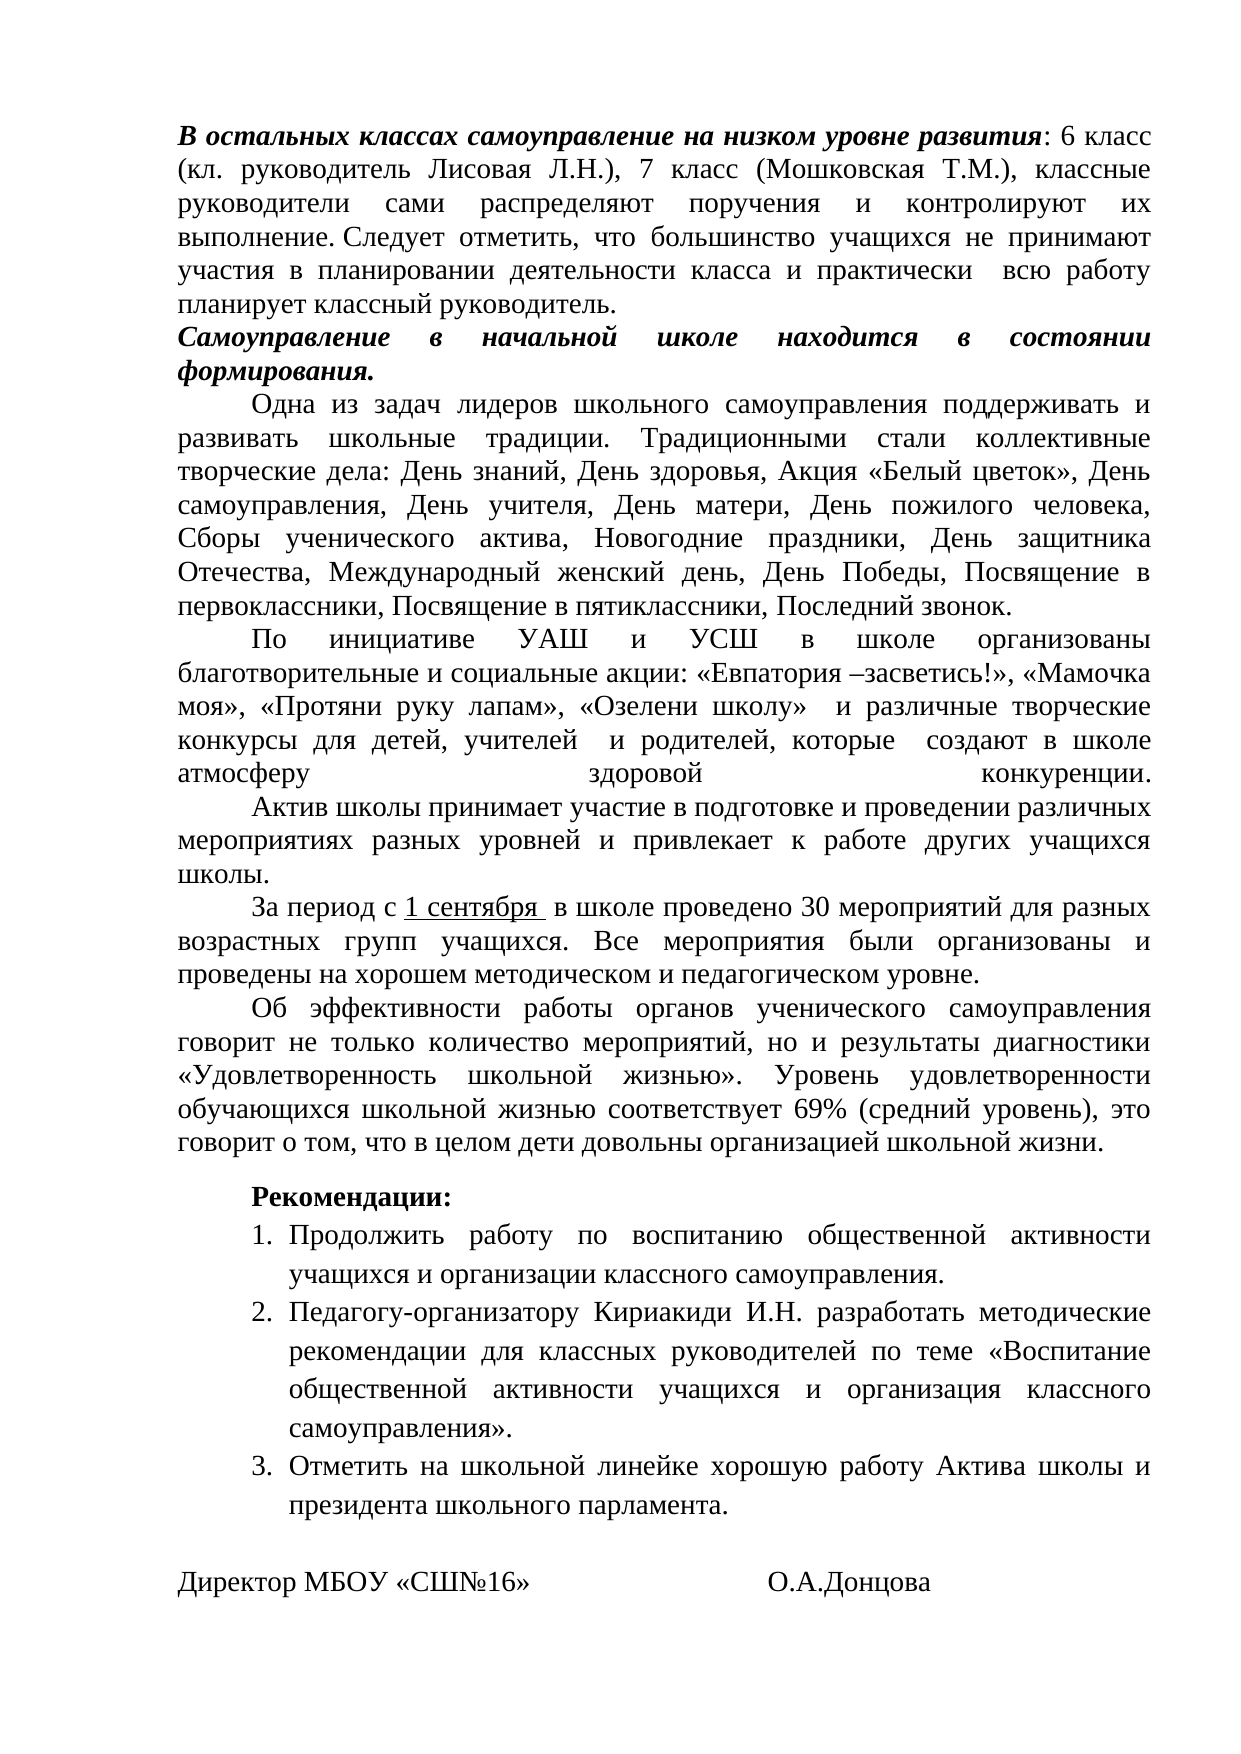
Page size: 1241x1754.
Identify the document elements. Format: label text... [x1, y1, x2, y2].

text Одна из задач лидеров школьного самоуправления поддерживать и развивать школьные традиции. Традиционными стали коллективные творческие дела: День знаний, День здоровья, Акция «Белый цветок», День самоуправления, День учителя, День матери, День пожилого человека, Сборы ученического актива, Новогодние праздники, День защитника Отечества, Международный женский день, День Победы, Посвящение в первоклассники, Посвящение в пятиклассники, Последний звонок. По инициативе УАШ и УСШ в школе организованы благотворительные и социальные акции: «Евпатория –засветись!», «Мамочка моя», «Протяни руку лапам», «Озелени школу» и различные творческие конкурсы для детей, учителей и родителей, которые создают в школе атмосферу здоровой конкуренции. Актив школы принимает участие в подготовке и проведении различных мероприятиях разных уровней и привлекает к работе других учащихся школы. За период с 1 сентября в школе проведено 30 мероприятий для разных возрастных групп учащихся. Все мероприятия были организованы и проведены на хорошем методическом и педагогическом уровне. Об эффективности работы органов ученического самоуправления говорит не только количество мероприятий, но и результаты диагностики «Удовлетворенность школьной жизнью». Уровень удовлетворенности обучающихся школьной жизнью соответствует 69% (средний уровень), это говорит о том, что в целом дети довольны организацией школьной жизни. [177, 386, 1152, 1158]
list Продолжить работу по воспитанию общественной активности учащихся и организации классного самоуправления. [251, 1217, 1152, 1289]
text Директор МБОУ «СШ№16» О.А.Донцова [177, 1564, 1152, 1598]
text Рекомендации: [177, 1179, 1152, 1212]
text Самоуправление в начальной школе находится в состоянии формирования. [177, 319, 1152, 386]
text В остальных классах самоуправление на низком уровне развития: 6 класс (кл. руководитель Лисовая Л.Н.), 7 класс (Мошковская Т.М.), классные руководители сами распределяют поручения и контролируют их выполнение. Следует отметить, что большинство учащихся не принимают участия в планировании деятельности класса и практически всю работу планирует классный руководитель. [177, 118, 1152, 319]
list Отметить на школьной линейке хорошую работу Актива школы и президента школьного парламента. [251, 1448, 1152, 1521]
list Педагогу-организатору Кириакиди И.Н. разработать методические рекомендации для классных руководителей по теме «Воспитание общественной активности учащихся и организация классного самоуправления». [251, 1294, 1152, 1443]
